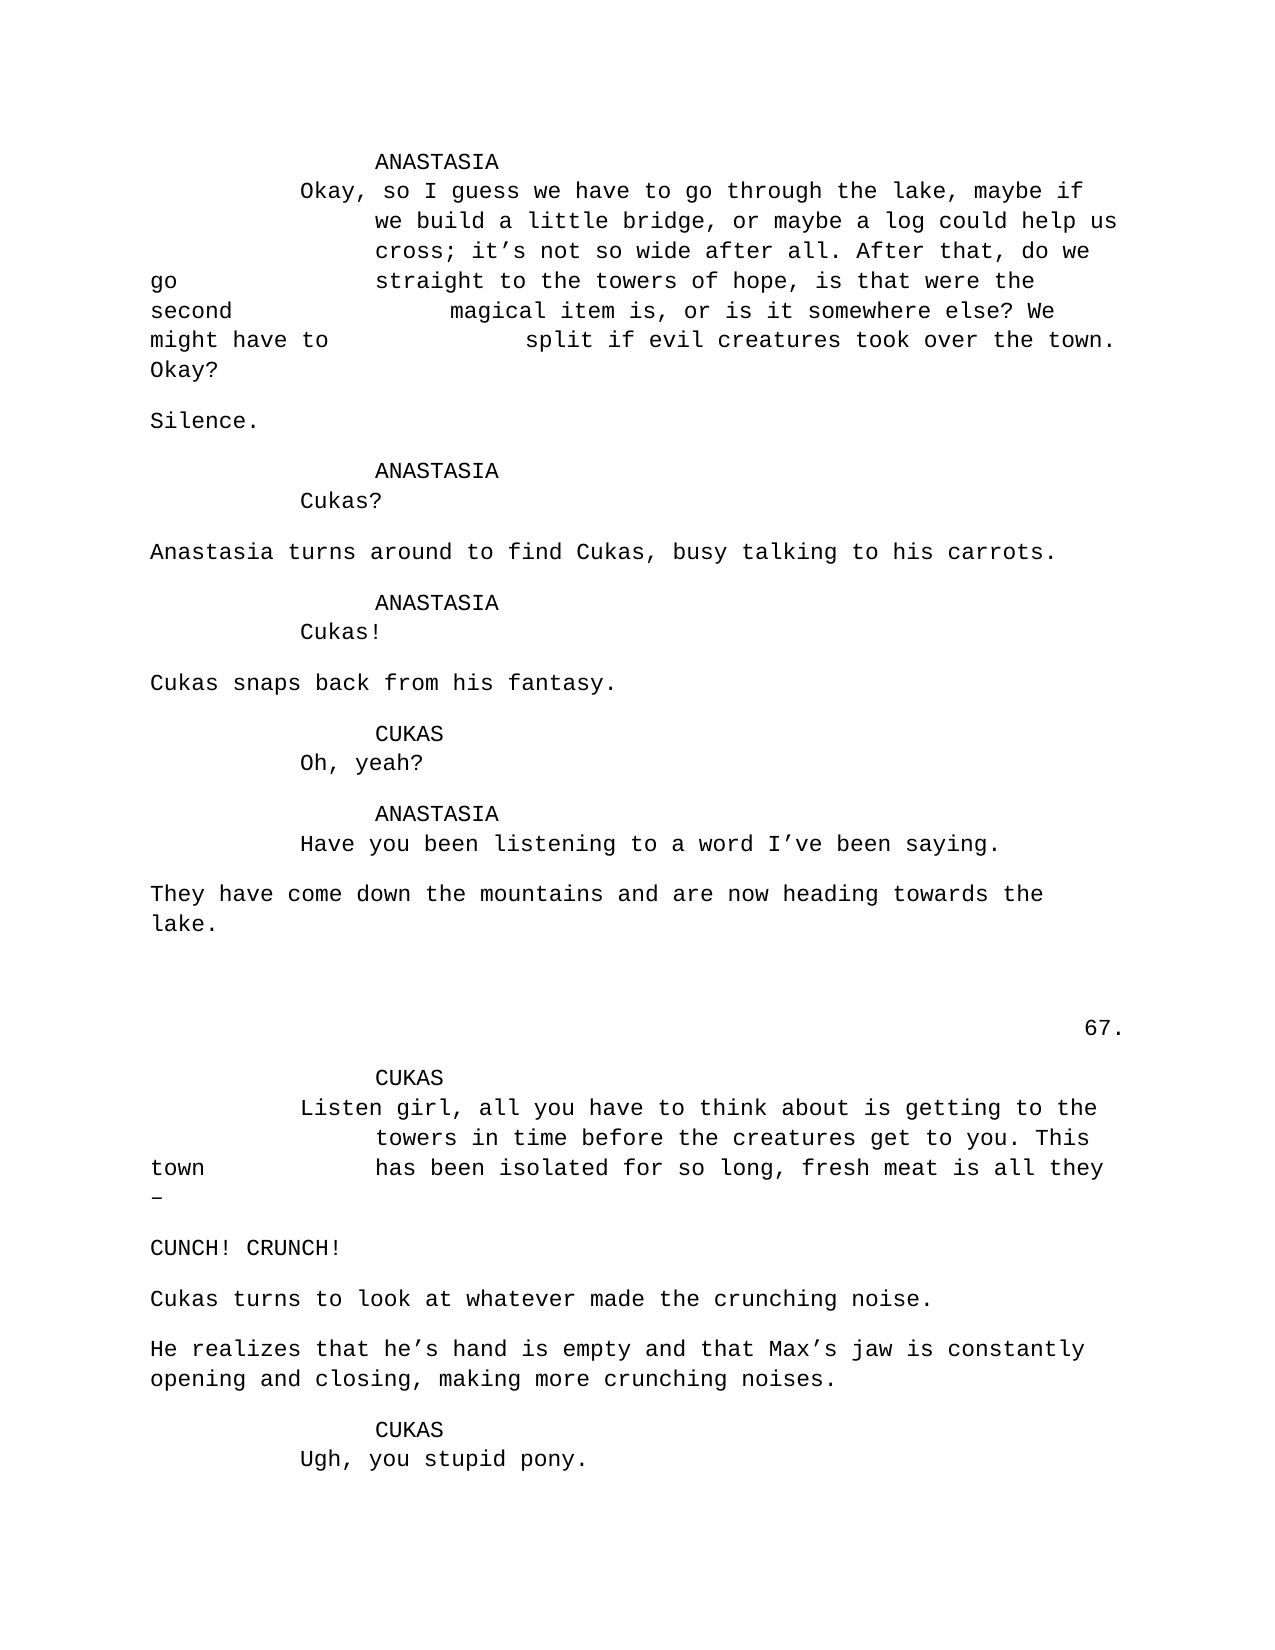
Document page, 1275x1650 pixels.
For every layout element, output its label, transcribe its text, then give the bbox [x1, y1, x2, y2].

text ANASTASIA Have you been listening to a word I’ve been saying. [150, 802, 1125, 858]
text He realizes that he’s hand is empty and that Max’s jaw is constantly opening and closing, making more crunching noises. [150, 1337, 1125, 1393]
text CUNCH! CRUNCH! [150, 1236, 1125, 1262]
text ANASTASIA Cukas? [150, 460, 1125, 516]
text ANASTASIA Cukas! [150, 591, 1125, 647]
text Cukas turns to look at whatever made the crunching noise. [150, 1287, 1125, 1313]
text Anastasia turns around to find Cukas, busy talking to his carrots. [150, 540, 1125, 566]
text Cukas snaps back from his fantasy. [150, 671, 1125, 697]
text Silence. [150, 409, 1125, 435]
text CUKAS Ugh, you stupid pony. [150, 1418, 1125, 1474]
text They have come down the mountains and are now heading towards the lake. [150, 883, 1125, 938]
text CUKAS Oh, yeah? [150, 722, 1125, 778]
text 67. [150, 1016, 1125, 1042]
text ANASTASIA Okay, so I guess we have to go through the lake, maybe if we build a little bridge, or maybe a log could help us cross; it’s not so wide after all. After that, do we go straight to the towers of hope, is that were the second magical item is, or is it somewhere else? We might have to split if evil creatures took over the town. Okay? [150, 150, 1125, 384]
text CUKAS Listen girl, all you have to think about is getting to the towers in time before the creatures get to you. This town has been isolated for so long, fresh meat is all they – [150, 1066, 1125, 1212]
